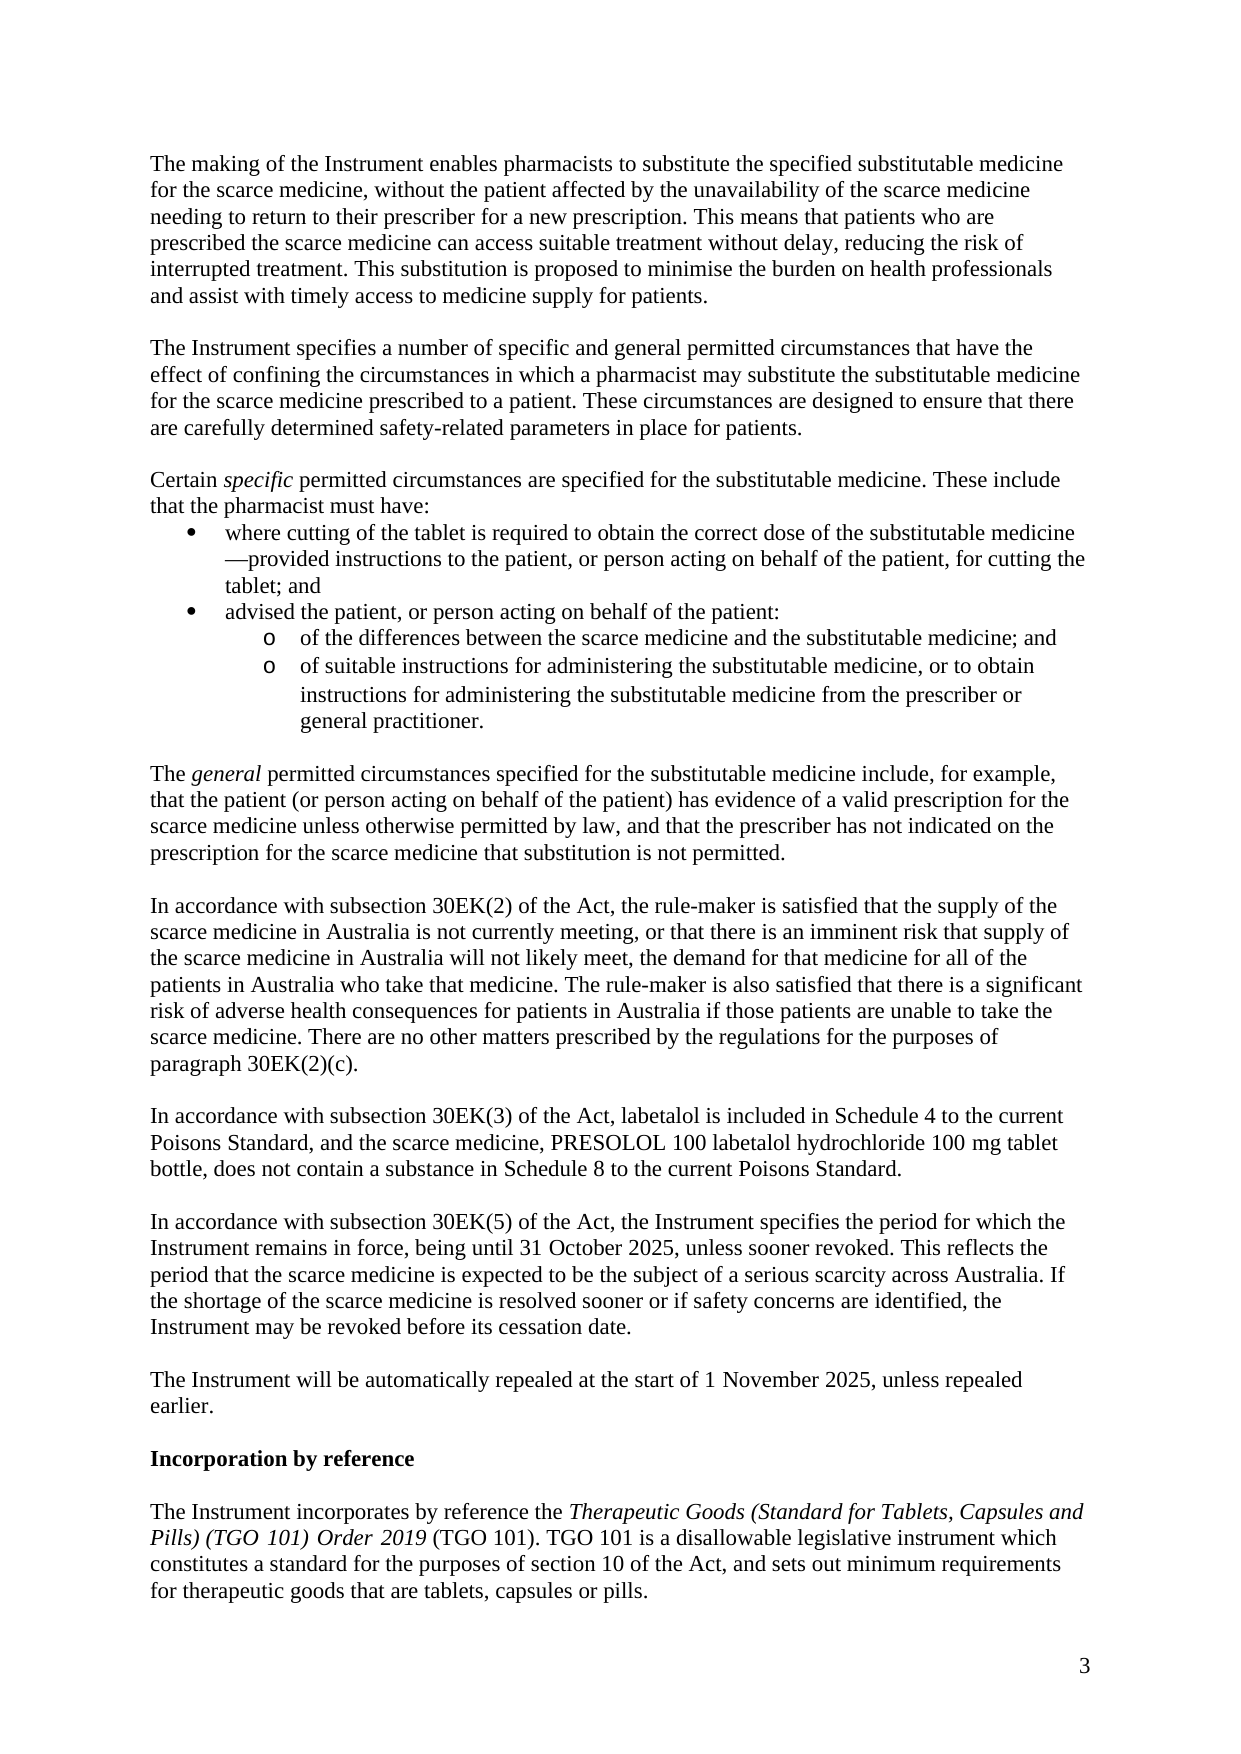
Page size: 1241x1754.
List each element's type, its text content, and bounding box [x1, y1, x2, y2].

text In accordance with subsection 30EK(3) of the Act, labetalol is included in Schedule 4 to the current Poisons Standard, and the scarce medicine, PRESOLOL 100 labetalol hydrochloride 100 mg tablet bottle, does not contain a substance in Schedule 8 to the current Poisons Standard. [150, 1102, 1090, 1182]
text The Instrument incorporates by reference the Therapeutic Goods (Standard for Tablets, Capsules and Pills) (TGO 101) Order 2019 (TGO 101). TGO 101 is a disallowable legislative instrument which constitutes a standard for the purposes of section 10 of the Act, and sets out minimum requirements for therapeutic goods that are tablets, capsules or pills. [150, 1498, 1090, 1603]
text In accordance with subsection 30EK(2) of the Act, the rule-maker is satisfied that the supply of the scarce medicine in Australia is not currently meeting, or that there is an imminent risk that supply of the scarce medicine in Australia will not likely meet, the demand for that medicine for all of the patients in Australia who take that medicine. The rule-maker is also satisfied that there is a significant risk of adverse health consequences for patients in Australia if those patients are unable to take the scarce medicine. There are no other matters prescribed by the regulations for the purposes of paragraph 30EK(2)(c). [150, 892, 1090, 1076]
text In accordance with subsection 30EK(5) of the Act, the Instrument specifies the period for which the Instrument remains in force, being until 31 October 2025, unless sooner revoked. This reflects the period that the scarce medicine is expected to be the subject of a serious scarcity across Australia. If the shortage of the scarce medicine is resolved sooner or if safety concerns are identified, the Instrument may be revoked before its cessation date. [150, 1208, 1090, 1340]
list advised the patient, or person acting on behalf of the patient: [187, 598, 1090, 624]
text The Instrument will be automatically repealed at the start of 1 November 2025, unless repealed earlier. [150, 1366, 1090, 1419]
list where cutting of the tablet is required to obtain the correct dose of the substitutable medicine—provided instructions to the patient, or person acting on behalf of the patient, for cutting the tablet; and [187, 519, 1090, 598]
text Incorporation by reference [150, 1445, 1090, 1471]
text The general permitted circumstances specified for the substitutable medicine include, for example, that the patient (or person acting on behalf of the patient) has evidence of a valid prescription for the scarce medicine unless otherwise permitted by law, and that the prescriber has not indicated on the prescription for the scarce medicine that substitution is not permitted. [150, 760, 1090, 865]
text Certain specific permitted circumstances are specified for the substitutable medicine. These include that the pharmacist must have: [150, 466, 1090, 519]
text The Instrument specifies a number of specific and general permitted circumstances that have the effect of confining the circumstances in which a pharmacist may substitute the substitutable medicine for the scarce medicine prescribed to a patient. These circumstances are designed to ensure that there are carefully determined safety-related parameters in place for patients. [150, 334, 1090, 440]
list of suitable instructions for administering the substitutable medicine, or to obtain instructions for administering the substitutable medicine from the prescriber or general practitioner. [262, 653, 1090, 733]
list of the differences between the scarce medicine and the substitutable medicine; and [262, 624, 1090, 653]
text The making of the Instrument enables pharmacists to substitute the specified substitutable medicine for the scarce medicine, without the patient affected by the unavailability of the scarce medicine needing to return to their prescriber for a new prescription. This means that patients who are prescribed the scarce medicine can access suitable treatment without delay, reducing the risk of interrupted treatment. This substitution is proposed to minimise the burden on health professionals and assist with timely access to medicine supply for patients. [150, 150, 1090, 308]
